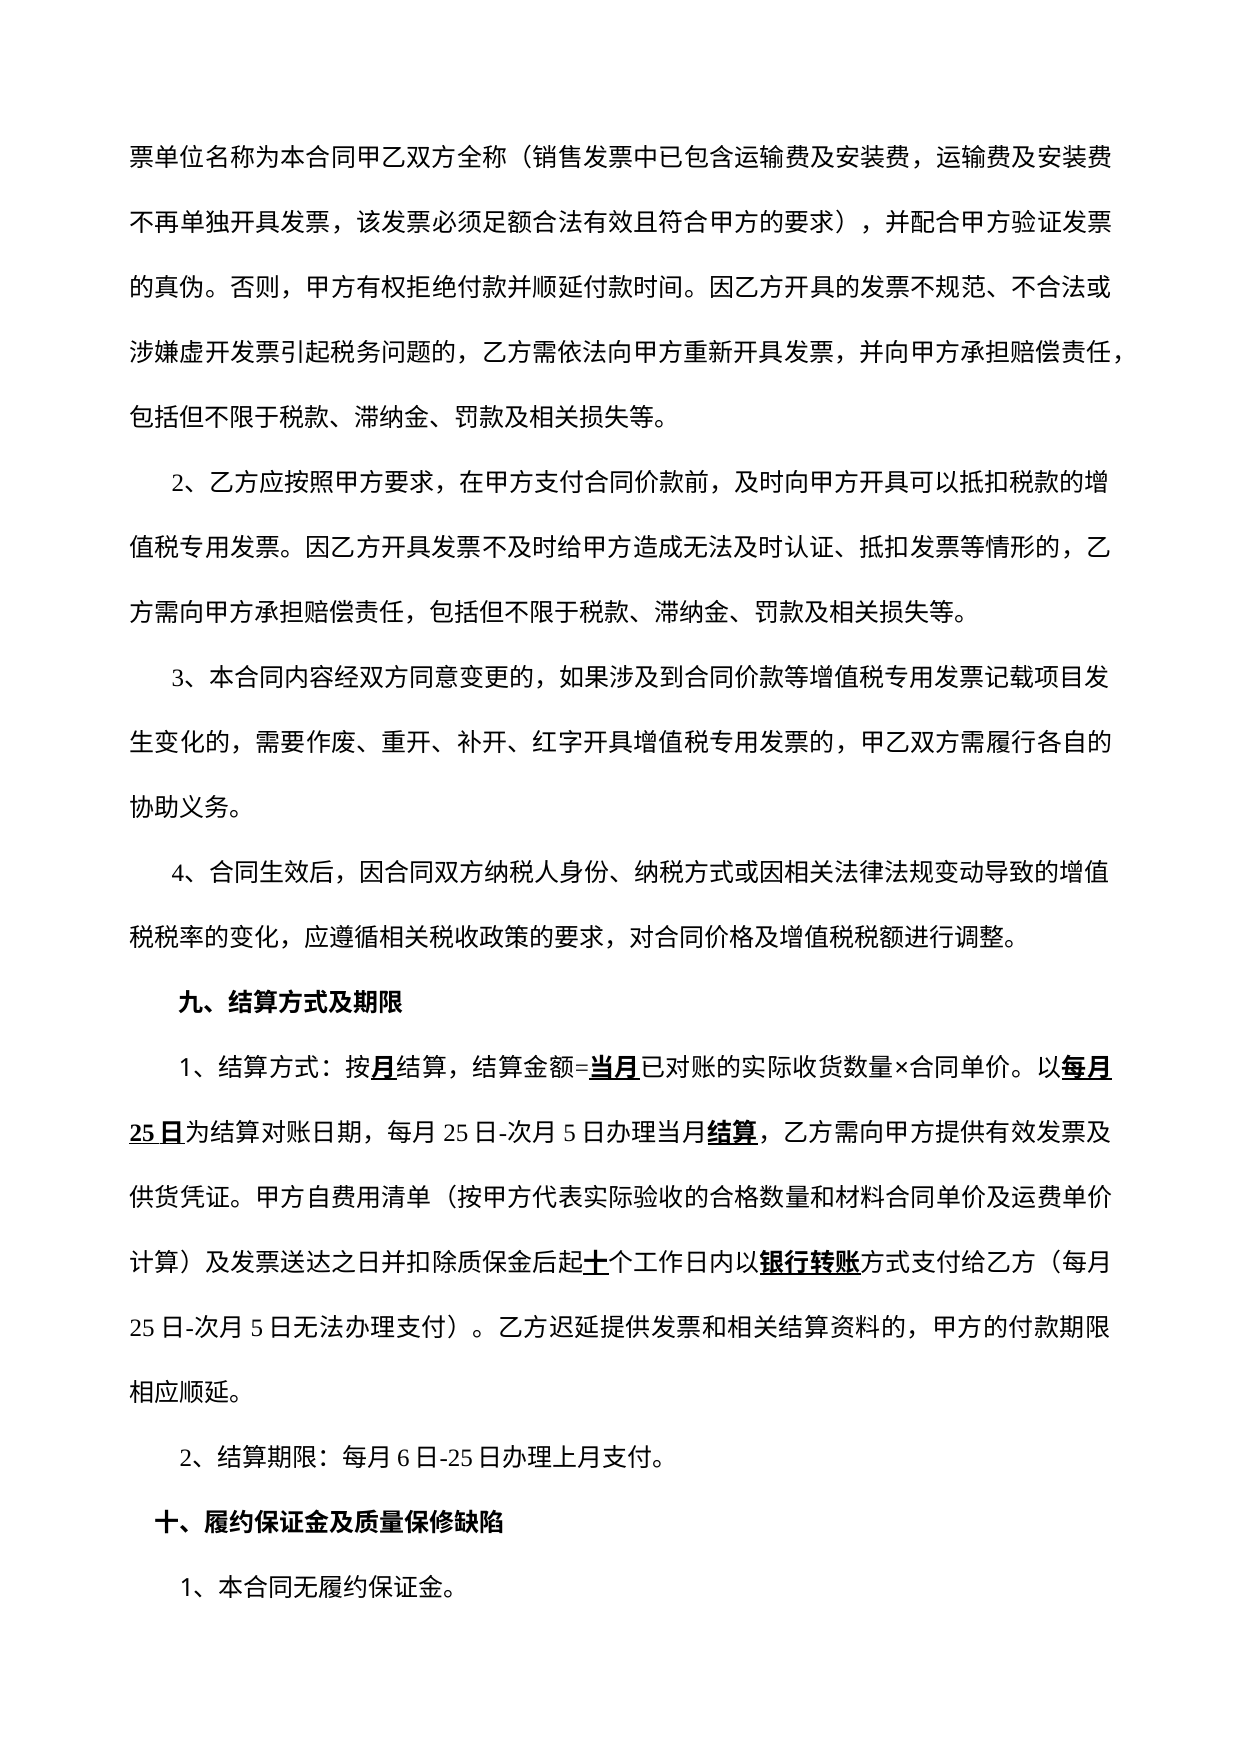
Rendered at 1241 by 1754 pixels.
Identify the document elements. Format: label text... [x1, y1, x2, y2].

text 2、结算期限：每月6日-25日办理上月支付。 [129, 1423, 1112, 1488]
text 2、乙方应按照甲方要求，在甲方支付合同价款前，及时向甲方开具可以抵扣税款的增值税专用发票。因乙方开具发票不及时给甲方造成无法及时认证、抵扣发票等情形的，乙方需向甲方承担赔偿责任，包括但不限于税款、滞纳金、罚款及相关损失等。 [129, 448, 1112, 643]
text 1、本合同无履约保证金。 [129, 1553, 1112, 1618]
text 十、履约保证金及质量保修缺陷 [129, 1488, 1112, 1553]
text 4、合同生效后，因合同双方纳税人身份、纳税方式或因相关法律法规变动导致的增值税税率的变化，应遵循相关税收政策的要求，对合同价格及增值税税额进行调整。 [129, 838, 1112, 968]
text 3、本合同内容经双方同意变更的，如果涉及到合同价款等增值税专用发票记载项目发生变化的，需要作废、重开、补开、红字开具增值税专用发票的，甲乙双方需履行各自的协助义务。 [129, 643, 1112, 838]
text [129, 123, 1112, 448]
text 九、结算方式及期限 [129, 968, 1112, 1033]
text 1、结算方式：按月结算，结算金额=当月已对账的实际收货数量×合同单价。以每月25日为结算对账日期，每月25日-次月5日办理当月结算，乙方需向甲方提供有效发票及供货凭证。甲方自费用清单（按甲方代表实际验收的合格数量和材料合同单价及运费单价计算）及发票送达之日并扣除质保金后起十个工作日内以银行转账方式支付给乙方（每月25日-次月5日无法办理支付）。乙方迟延提供发票和相关结算资料的，甲方的付款期限相应顺延。 [129, 1033, 1112, 1423]
